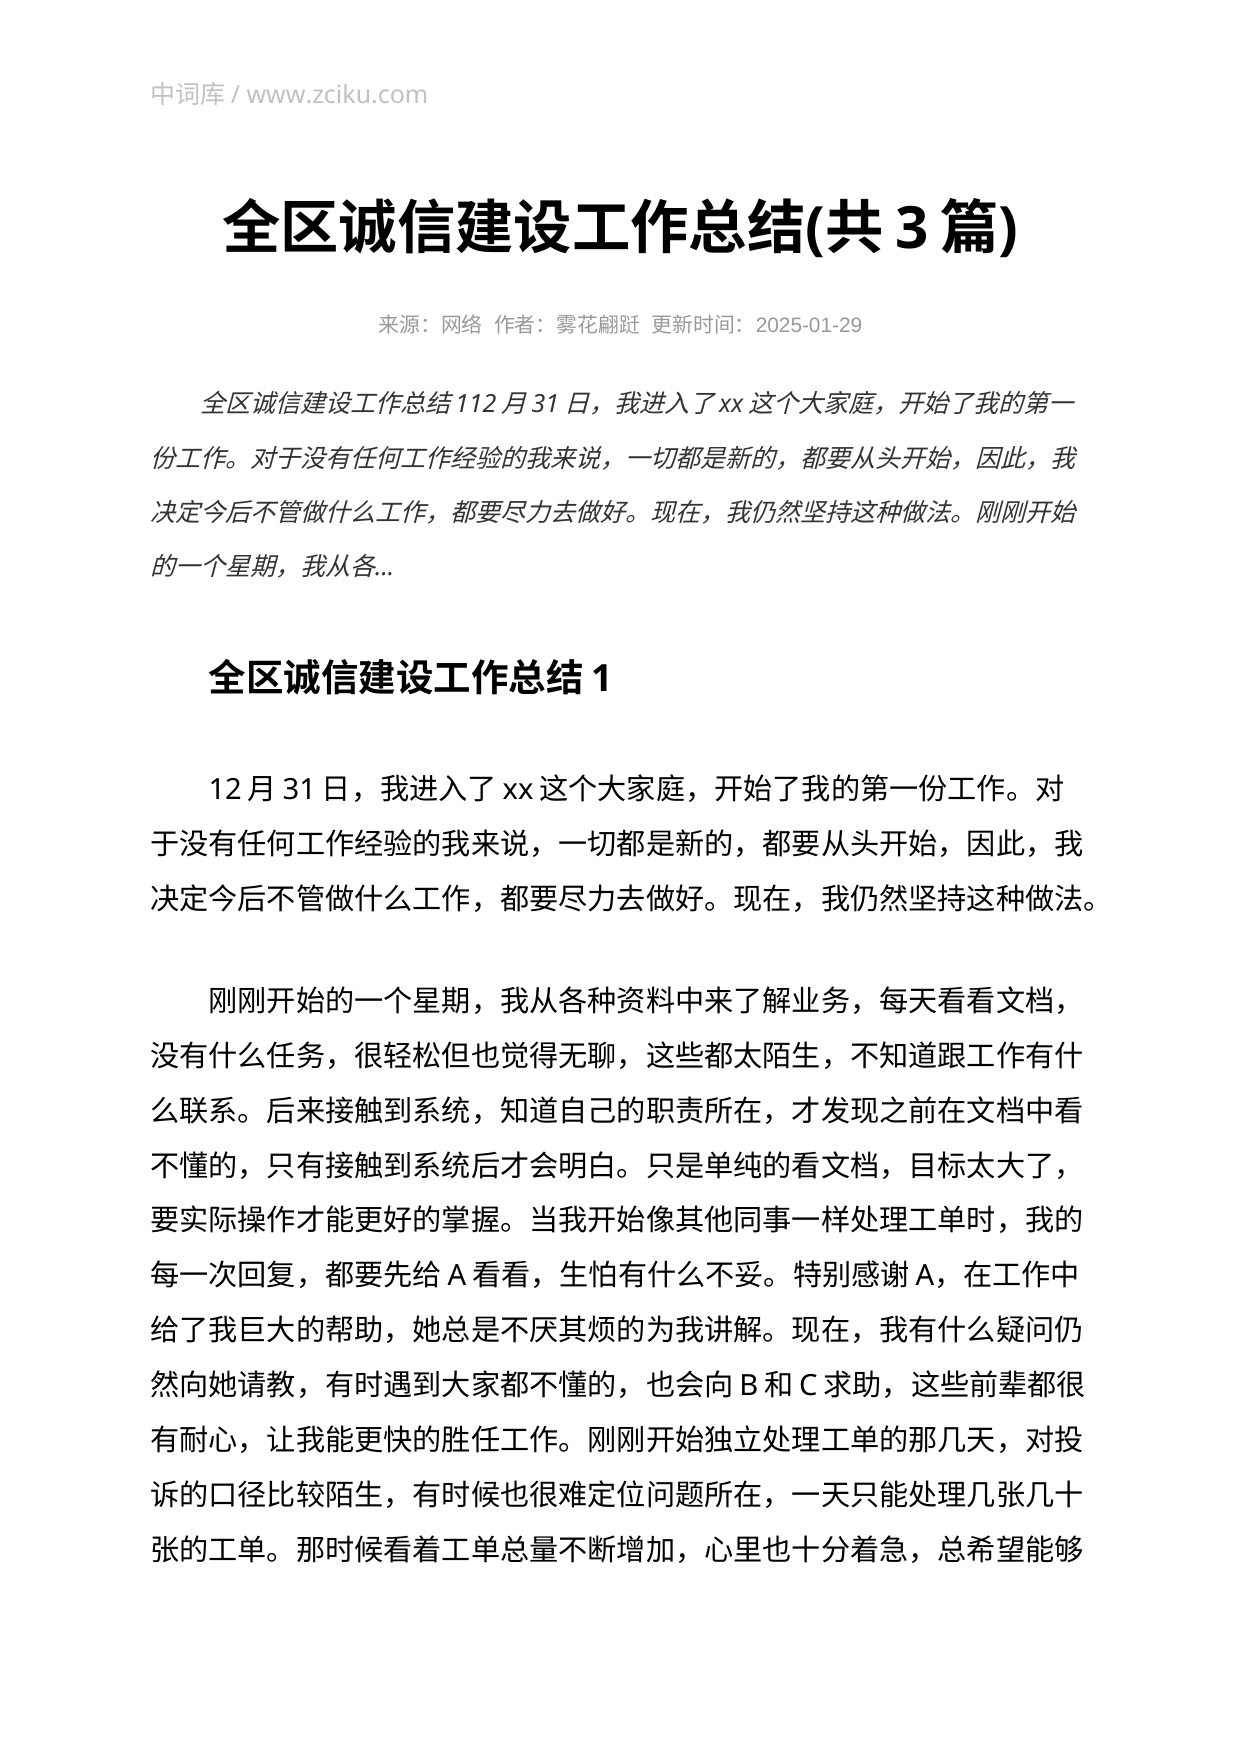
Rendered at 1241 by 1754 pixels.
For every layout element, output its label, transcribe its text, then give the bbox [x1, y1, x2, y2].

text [150, 977, 1090, 1569]
text 12月31日，我进入了xx这个大家庭，开始了我的第一份工作。对于没有任何工作经验的我来说，一切都是新的，都要从头开始，因此，我决定今后不管做什么工作，都要尽力去做好。现在，我仍然坚持这种做法。 [150, 766, 1090, 918]
text 全区诚信建设工作总结1 [150, 648, 1090, 703]
subtitle 全区诚信建设工作总结(共3篇) [150, 181, 1090, 266]
text 来源：网络 作者：雾花翩跹 更新时间：2025-01-29 [150, 313, 1090, 337]
text 全区诚信建设工作总结112月31日，我进入了xx这个大家庭，开始了我的第一份工作。对于没有任何工作经验的我来说，一切都是新的，都要从头开始，因此，我决定今后不管做什么工作，都要尽力去做好。现在，我仍然坚持这种做法。刚刚开始的一个星期，我从各... [150, 384, 1090, 583]
